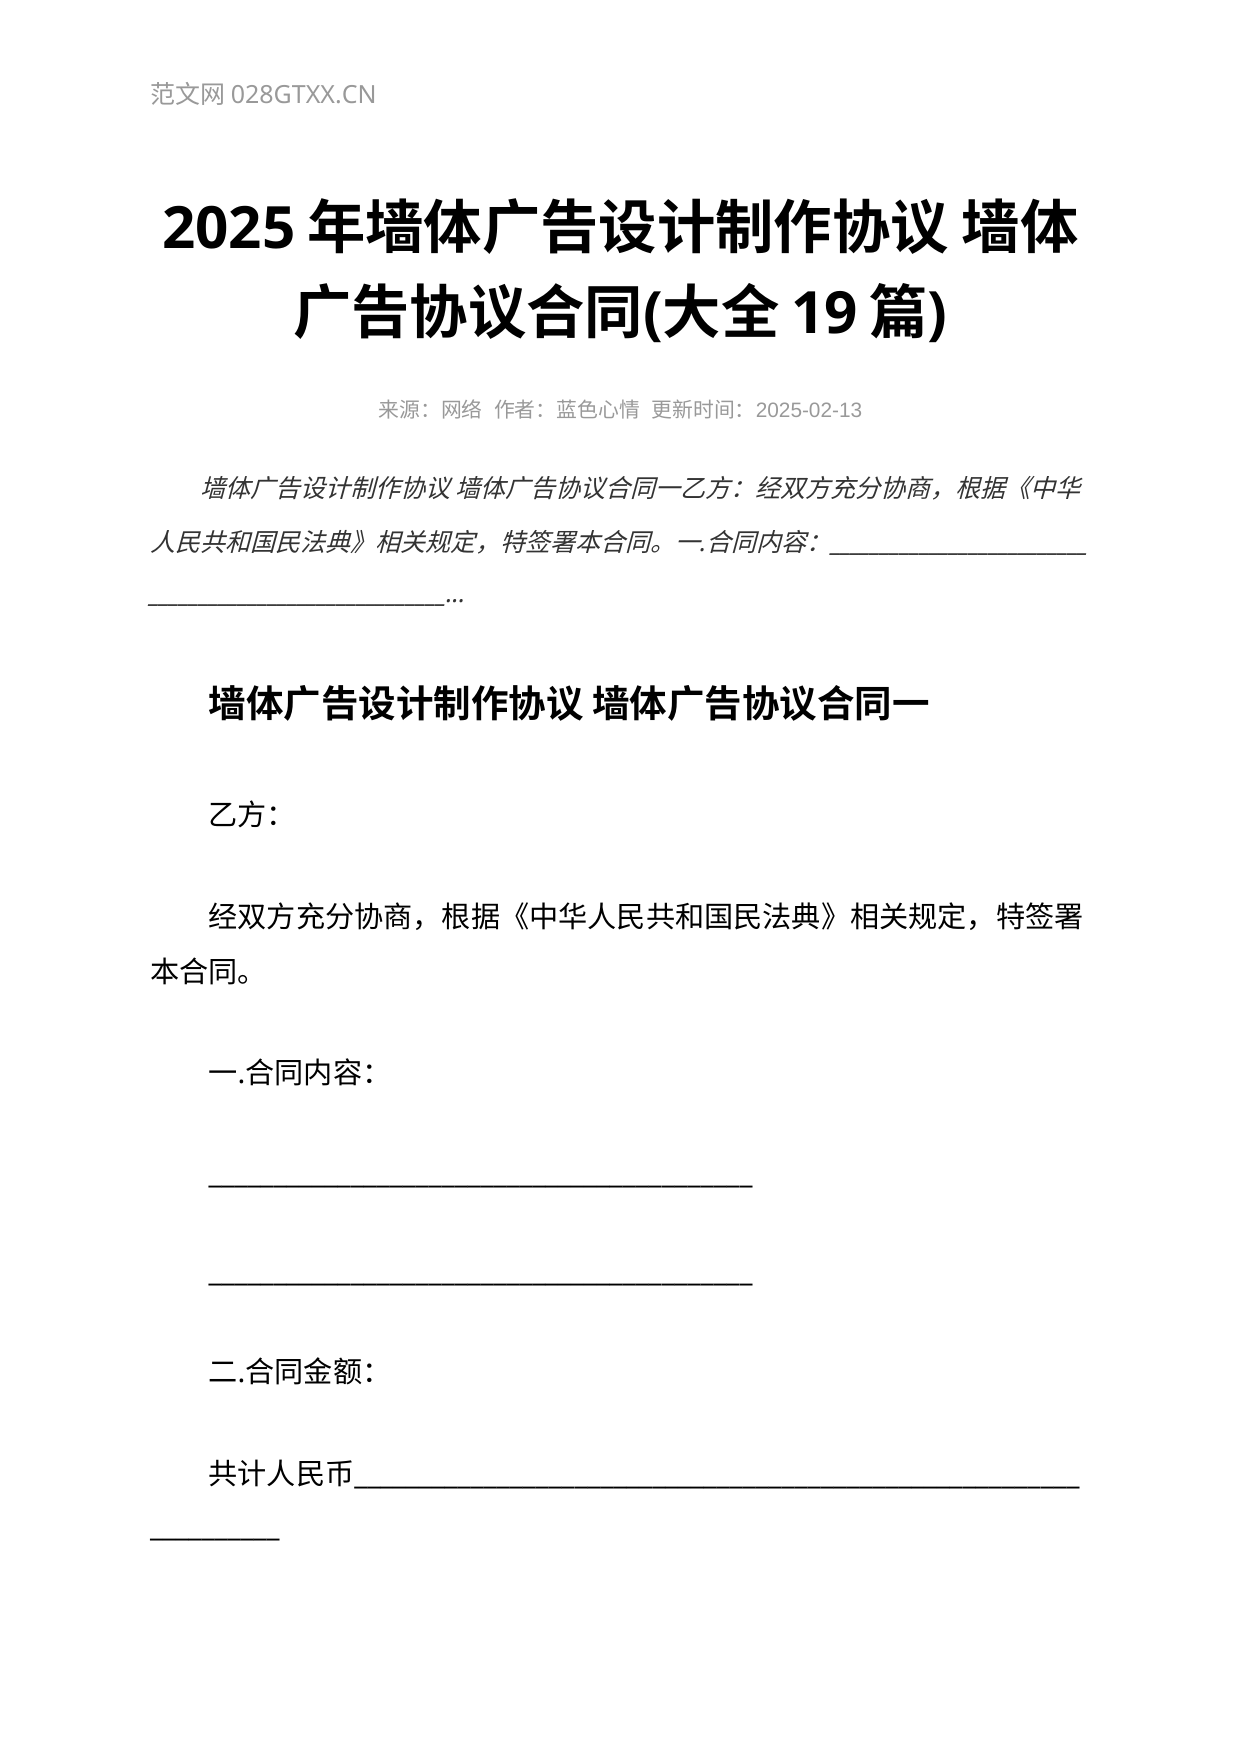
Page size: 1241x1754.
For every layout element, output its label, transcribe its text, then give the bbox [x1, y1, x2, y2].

text 共计人民币__________________________________________________________________ [150, 1451, 1090, 1545]
text 一.合同内容： [150, 1050, 1090, 1092]
text 墙体广告设计制作协议 墙体广告协议合同一 [150, 674, 1090, 728]
text 经双方充分协商，根据《中华人民共和国民法典》相关规定，特签署本合同。 [150, 893, 1090, 990]
text __________________________________________ [150, 1152, 1090, 1192]
text __________________________________________ [150, 1250, 1090, 1290]
text 墙体广告设计制作协议 墙体广告协议合同一乙方：经双方充分协商，根据《中华人民共和国民法典》相关规定，特签署本合同。一.合同内容：________________________________________________________... [150, 468, 1090, 610]
text 来源：网络 作者：蓝色心情 更新时间：2025-02-13 [150, 398, 1090, 422]
subtitle 2025年墙体广告设计制作协议 墙体广告协议合同(大全19篇) [150, 181, 1090, 351]
text 二.合同金额： [150, 1349, 1090, 1391]
text 乙方： [150, 791, 1090, 834]
